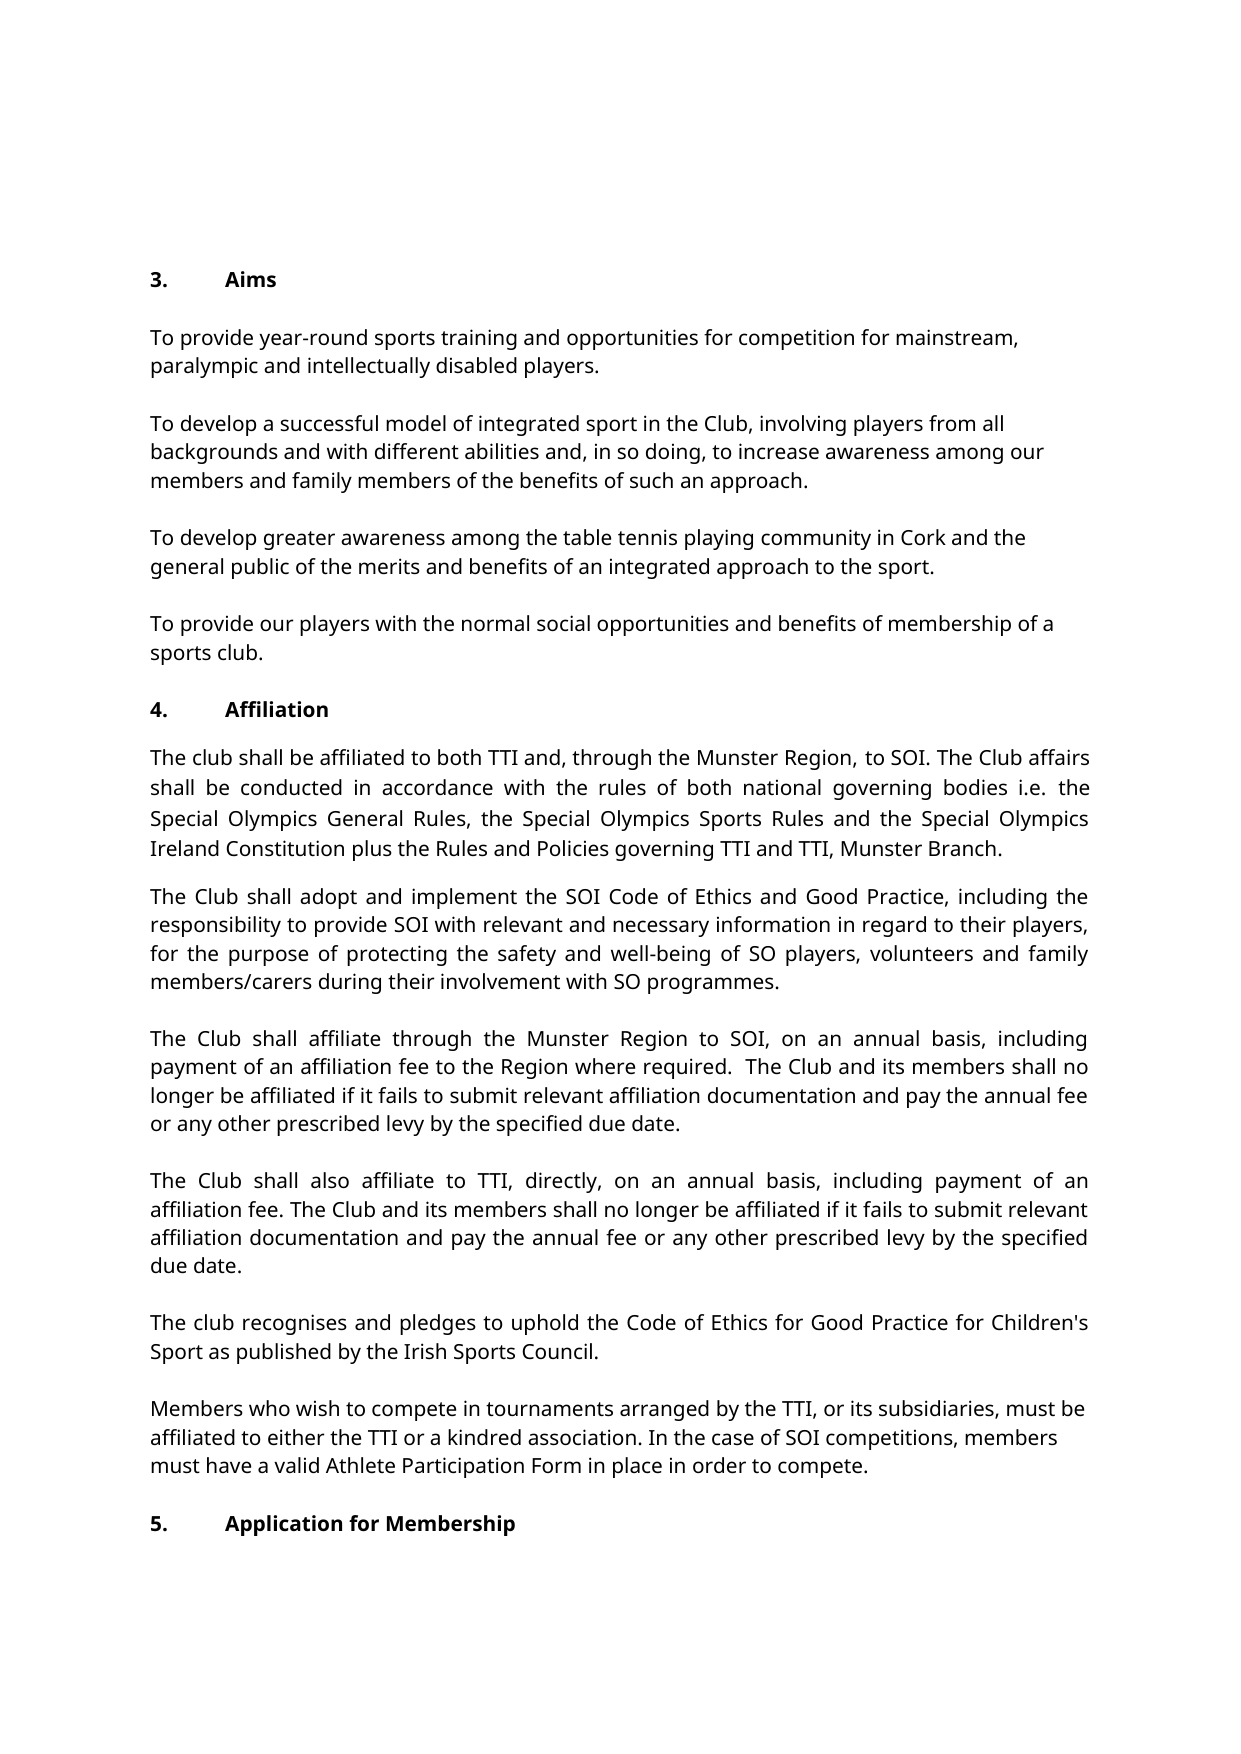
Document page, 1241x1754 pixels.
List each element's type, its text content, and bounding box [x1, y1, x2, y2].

text Members who wish to compete in tournaments arranged by the TTI, or its subsidiaries, must be affiliated to either the TTI or a kindred association. In the case of SOI competitions, members must have a valid Athlete Participation Form in place in order to compete. [150, 1394, 1090, 1480]
text To provide year-round sports training and opportunities for competition for mainstream, paralympic and intellectually disabled players. [150, 323, 1090, 380]
text 4. Affiliation [150, 695, 1090, 724]
text The Club shall also affiliate to TTI, directly, on an annual basis, including payment of an affiliation fee. The Club and its members shall no longer be affiliated if it fails to submit relevant affiliation documentation and pay the annual fee or any other prescribed levy by the specified due date. [150, 1166, 1090, 1280]
text To develop greater awareness among the table tennis playing community in Cork and the general public of the merits and benefits of an integrated approach to the sport. [150, 523, 1090, 580]
text The club recognises and pledges to uphold the Code of Ethics for Good Practice for Children's Sport as published by the Irish Sports Council. [150, 1308, 1090, 1365]
text 5. Application for Membership [150, 1509, 1090, 1537]
text The Club shall adopt and implement the SOI Code of Ethics and Good Practice, including the responsibility to provide SOI with relevant and necessary information in regard to their players, for the purpose of protecting the safety and well-being of SO players, volunteers and family members/carers during their involvement with SO programmes. [150, 882, 1090, 996]
text The Club shall affiliate through the Munster Region to SOI, on an annual basis, including payment of an affiliation fee to the Region where required. The Club and its members shall no longer be affiliated if it fails to submit relevant affiliation documentation and pay the annual fee or any other prescribed levy by the specified due date. [150, 1024, 1090, 1138]
text To provide our players with the normal social opportunities and benefits of membership of a sports club. [150, 609, 1090, 666]
text 3. Aims [150, 265, 1090, 294]
text The club shall be affiliated to both TTI and, through the Munster Region, to SOI. The Club affairs shall be conducted in accordance with the rules of both national governing bodies i.e. the Special Olympics General Rules, the Special Olympics Sports Rules and the Special Olympics Ireland Constitution plus the Rules and Policies governing TTI and TTI, Munster Branch. [150, 743, 1090, 863]
text To develop a successful model of integrated sport in the Club, involving players from all backgrounds and with different abilities and, in so doing, to increase awareness among our members and family members of the benefits of such an approach. [150, 409, 1090, 494]
